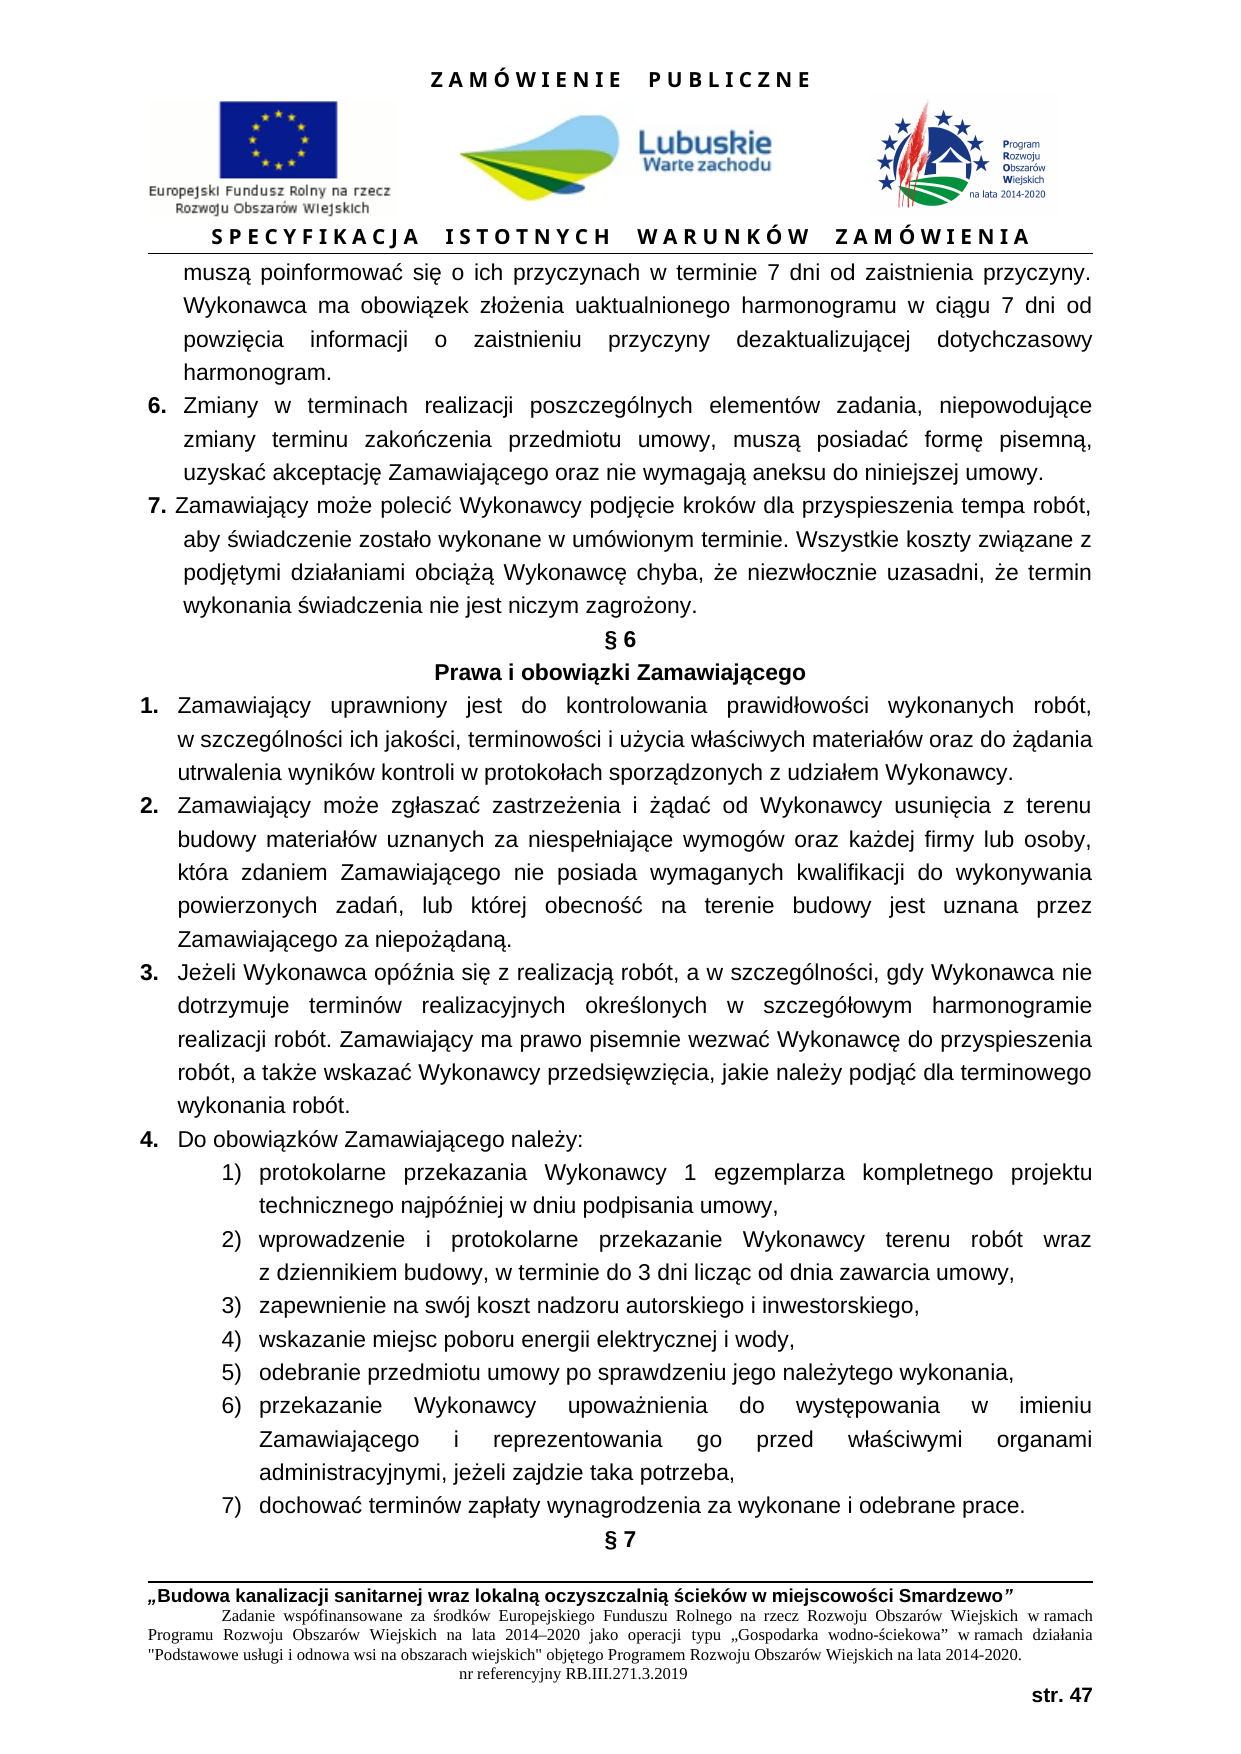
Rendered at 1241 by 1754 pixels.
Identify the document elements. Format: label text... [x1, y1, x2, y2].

list zapewnienie na swój koszt nadzoru autorskiego i inwestorskiego, [221, 1287, 1093, 1321]
list wprowadzenie i protokolarne przekazanie Wykonawcy terenu robót wraz z dziennikiem budowy, w terminie do 3 dni licząc od dnia zawarcia umowy, [221, 1221, 1093, 1287]
list przekazanie Wykonawcy upoważnienia do występowania w imieniu Zamawiającego i reprezentowania go przed właściwymi organami administracyjnymi, jeżeli zajdzie taka potrzeba, [221, 1387, 1093, 1487]
list wskazanie miejsc poboru energii elektrycznej i wody, [221, 1321, 1093, 1354]
text § 7 [148, 1521, 1093, 1554]
list Zamawiający uprawniony jest do kontrolowania prawidłowości wykonanych robót, w szczególności ich jakości, terminowości i użycia właściwych materiałów oraz do żądania utrwalenia wyników kontroli w protokołach sporządzonych z udziałem Wykonawcy. [140, 687, 1093, 787]
text Prawa i obowiązki Zamawiającego [148, 654, 1093, 687]
list odebranie przedmiotu umowy po sprawdzeniu jego należytego wykonania, [221, 1354, 1093, 1387]
text § 6 [148, 621, 1093, 654]
list Zamawiający może zgłaszać zastrzeżenia i żądać od Wykonawcy usunięcia z terenu budowy materiałów uznanych za niespełniające wymogów oraz każdej firmy lub osoby, która zdaniem Zamawiającego nie posiada wymaganych kwalifikacji do wykonywania powierzonych zadań, lub której obecność na terenie budowy jest uznana przez Zamawiającego za niepożądaną. [140, 787, 1093, 954]
text 7. Zamawiający może polecić Wykonawcy podjęcie kroków dla przyspieszenia tempa robót, aby świadczenie zostało wykonane w umówionym terminie. Wszystkie koszty związane z podjętymi działaniami obciążą Wykonawcę chyba, że niezwłocznie uzasadni, że termin wykonania świadczenia nie jest niczym zagrożony. [148, 487, 1093, 621]
picture [869, 93, 1059, 218]
text 6. Zmiany w terminach realizacji poszczególnych elementów zadania, niepowodujące zmiany terminu zakończenia przedmiotu umowy, muszą posiadać formę pisemną, uzyskać akceptację Zamawiającego oraz nie wymagają aneksu do niniejszej umowy. [148, 387, 1093, 487]
picture [460, 100, 773, 218]
list Do obowiązków Zamawiającego należy: [140, 1121, 1093, 1154]
list dochować terminów zapłaty wynagrodzenia za wykonane i odebrane prace. [221, 1487, 1093, 1521]
list Jeżeli Wykonawca opóźnia się z realizacją robót, a w szczególności, gdy Wykonawca nie dotrzymuje terminów realizacyjnych określonych w szczegółowym harmonogramie realizacji robót. Zamawiający ma prawo pisemnie wezwać Wykonawcę do przyspieszenia robót, a także wskazać Wykonawcy przedsięwzięcia, jakie należy podjąć dla terminowego wykonania robót. [140, 954, 1093, 1121]
picture [147, 100, 397, 218]
list protokolarne przekazania Wykonawcy 1 egzemplarza kompletnego projektu technicznego najpóźniej w dniu podpisania umowy, [221, 1154, 1093, 1221]
